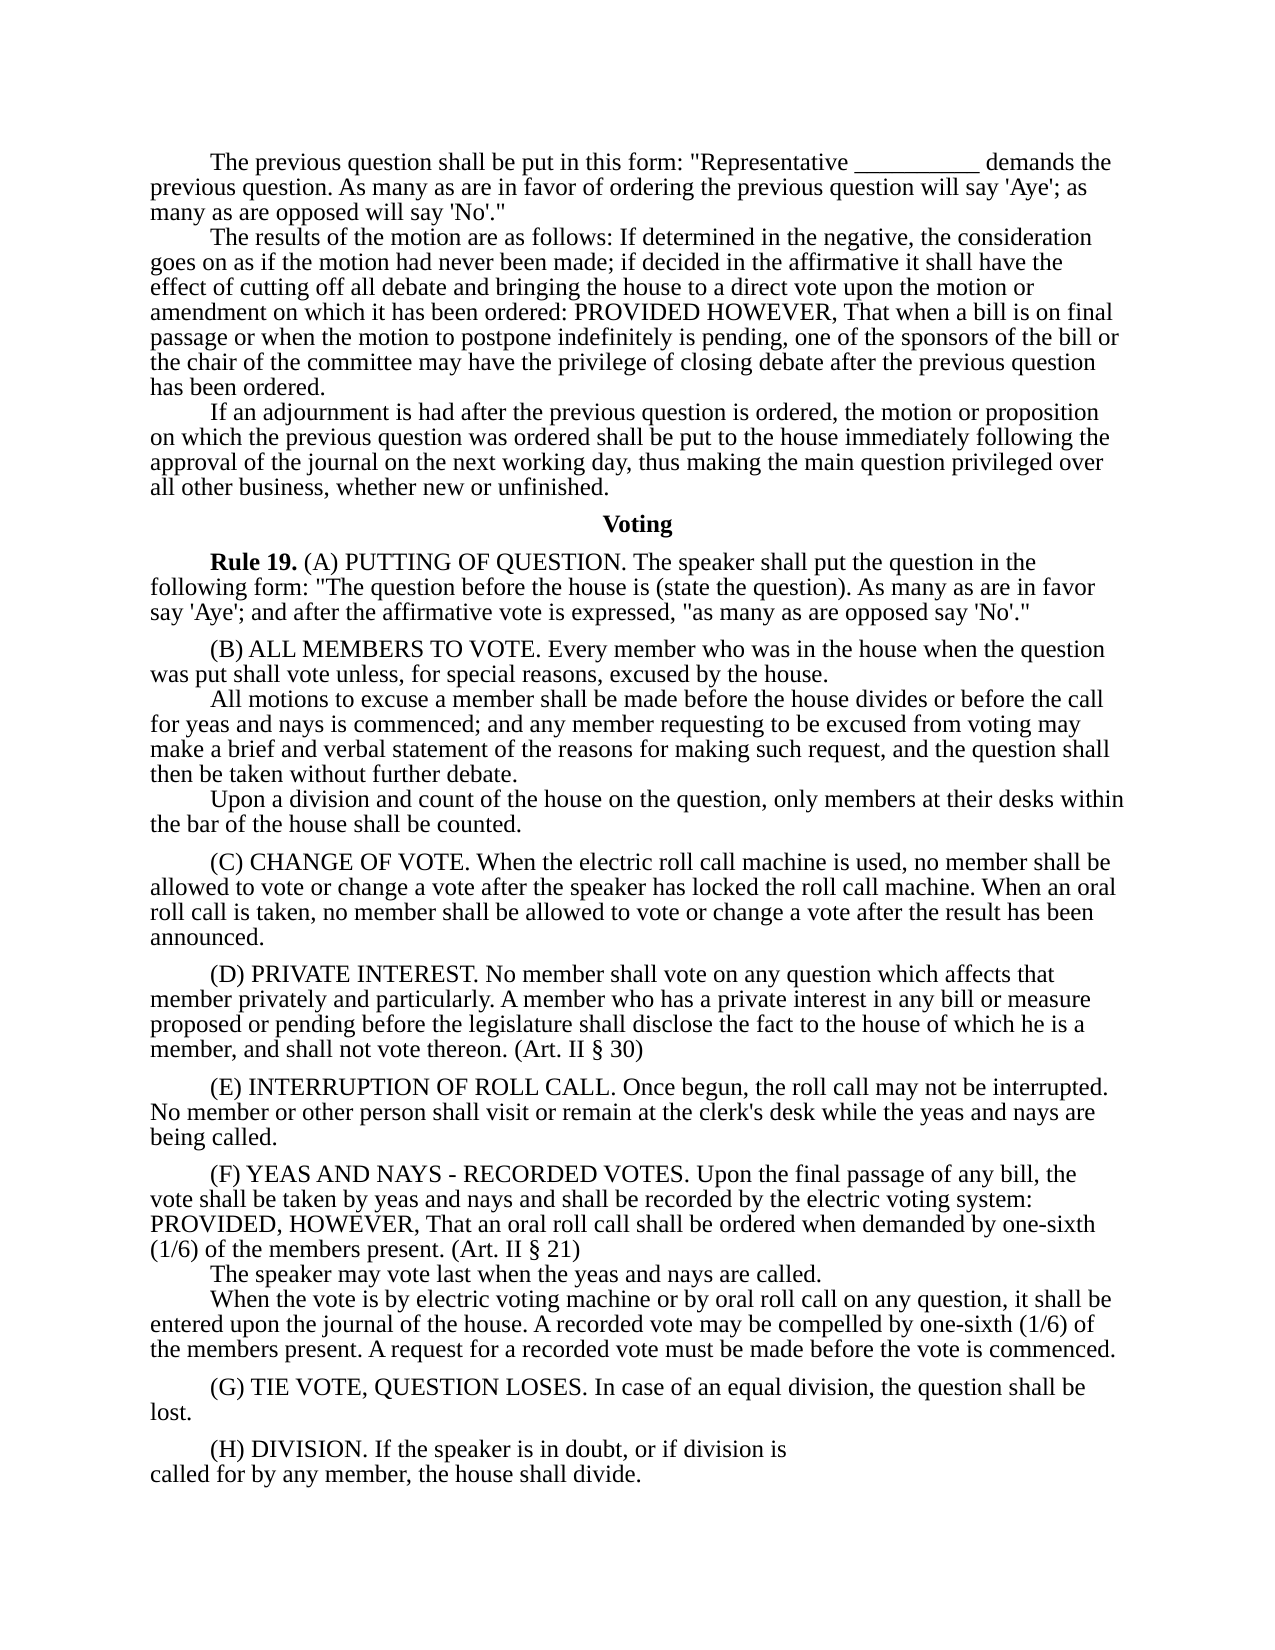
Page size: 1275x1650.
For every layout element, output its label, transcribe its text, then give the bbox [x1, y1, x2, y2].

text Upon a division and count of the house on the question, only members at their desks within the bar of the house shall be counted. [150, 787, 1125, 837]
text All motions to excuse a member shall be made before the house divides or before the call for yeas and nays is commenced; and any member requesting to be excused from voting may make a brief and verbal statement of the reasons for making such request, and the question shall then be taken without further debate. [150, 687, 1125, 787]
text The speaker may vote last when the yeas and nays are called. [150, 1262, 1125, 1287]
text (H) DIVISION. If the speaker is in doubt, or if division is [150, 1437, 1125, 1462]
text (G) TIE VOTE, QUESTION LOSES. In case of an equal division, the question shall be lost. [150, 1375, 1125, 1425]
text Voting [150, 512, 1125, 537]
text (F) YEAS AND NAYS - RECORDED VOTES. Upon the final passage of any bill, the vote shall be taken by yeas and nays and shall be recorded by the electric voting system: PROVIDED, HOWEVER, That an oral roll call shall be ordered when demanded by one-sixth (1/6) of the members present. (Art. II § 21) [150, 1162, 1125, 1262]
text The previous question shall be put in this form: "Representative __________ demands the previous question. As many as are in favor of ordering the previous question will say 'Aye'; as many as are opposed will say 'No'." [150, 150, 1125, 225]
text (D) PRIVATE INTEREST. No member shall vote on any question which affects that member privately and particularly. A member who has a private interest in any bill or measure proposed or pending before the legislature shall disclose the fact to the house of which he is a member, and shall not vote thereon. (Art. II § 30) [150, 962, 1125, 1062]
text (C) CHANGE OF VOTE. When the electric roll call machine is used, no member shall be allowed to vote or change a vote after the speaker has locked the roll call machine. When an oral roll call is taken, no member shall be allowed to vote or change a vote after the result has been announced. [150, 850, 1125, 950]
text (E) INTERRUPTION OF ROLL CALL. Once begun, the roll call may not be interrupted. No member or other person shall visit or remain at the clerk's desk while the yeas and nays are being called. [150, 1075, 1125, 1150]
text If an adjournment is had after the previous question is ordered, the motion or proposition on which the previous question was ordered shall be put to the house immediately following the approval of the journal on the next working day, thus making the main question privileged over all other business, whether new or unfinished. [150, 400, 1125, 500]
text (B) ALL MEMBERS TO VOTE. Every member who was in the house when the question was put shall vote unless, for special reasons, excused by the house. [150, 637, 1125, 687]
text Rule 19. (A) PUTTING OF QUESTION. The speaker shall put the question in the following form: "The question before the house is (state the question). As many as are in favor say 'Aye'; and after the affirmative vote is expressed, "as many as are opposed say 'No'." [150, 550, 1125, 625]
text When the vote is by electric voting machine or by oral roll call on any question, it shall be entered upon the journal of the house. A recorded vote may be compelled by one-sixth (1/6) of the members present. A request for a recorded vote must be made before the vote is commenced. [150, 1287, 1125, 1362]
text The results of the motion are as follows: If determined in the negative, the consideration goes on as if the motion had never been made; if decided in the affirmative it shall have the effect of cutting off all debate and bringing the house to a direct vote upon the motion or amendment on which it has been ordered: PROVIDED HOWEVER, That when a bill is on final passage or when the motion to postpone indefinitely is pending, one of the sponsors of the bill or the chair of the committee may have the privilege of closing debate after the previous question has been ordered. [150, 225, 1125, 400]
text called for by any member, the house shall divide. [150, 1462, 1125, 1487]
